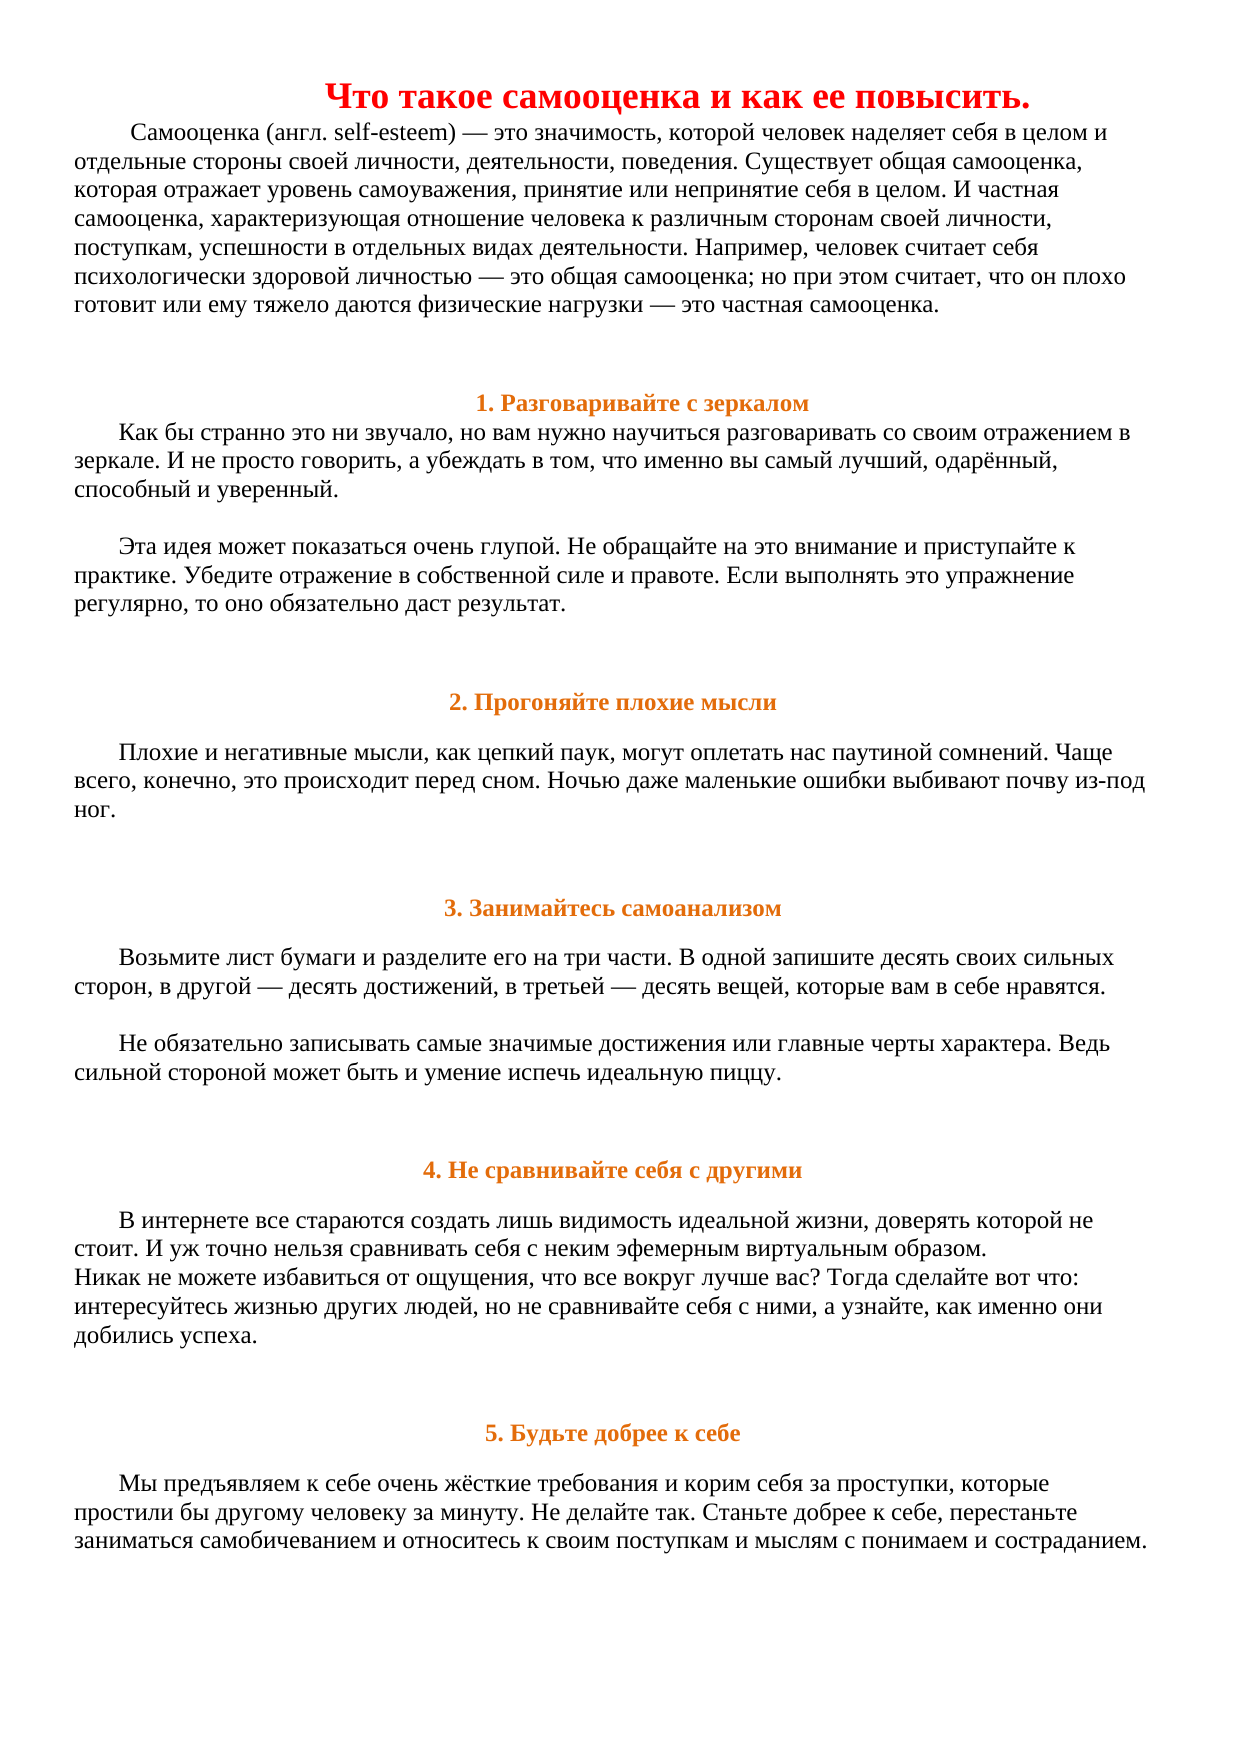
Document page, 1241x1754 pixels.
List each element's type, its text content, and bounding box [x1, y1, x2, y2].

text Что такое самооценка и как ее повысить. Самооценка (англ. self-esteem) — это значимость, которой человек наделяет себя в целом и отдельные стороны своей личности, деятельности, поведения. Существует общая самооценка, которая отражает уровень самоуважения, принятие или непринятие себя в целом. И частная самооценка, характеризующая отношение человека к различным сторонам своей личности, поступкам, успешности в отдельных видах деятельности. Например, человек считает себя психологически здоровой личностью — это общая самооценка; но при этом считает, что он плохо готовит или ему тяжело даются физические нагрузки — это частная самооценка. [74, 74, 1152, 318]
text Как бы странно это ни звучало, но вам нужно научиться разговаривать со своим отражением в зеркале. И не просто говорить, а убеждать в том, что именно вы самый лучший, одарённый, способный и уверенный. [74, 417, 1152, 503]
text Эта идея может показаться очень глупой. Не обращайте на это внимание и приступайте к практике. Убедите отражение в собственной силе и правоте. Если выполнять это упражнение регулярно, то оно обязательно даст результат. [74, 531, 1152, 617]
text В интернете все стараются создать лишь видимость идеальной жизни, доверять которой не стоит. И уж точно нельзя сравнивать себя с неким эфемерным виртуальным образом. [74, 1205, 1152, 1262]
text Мы предъявляем к себе очень жёсткие требования и корим себя за проступки, которые простили бы другому человеку за минуту. Не делайте так. Станьте добрее к себе, перестаньте заниматься самобичеванием и относитесь к своим поступкам и мыслям с понимаем и состраданием. [74, 1468, 1152, 1554]
text Возьмите лист бумаги и разделите его на три части. В одной запишите десять своих сильных сторон, в другой — десять достижений, в третьей — десять вещей, которые вам в себе нравятся. [74, 942, 1152, 1000]
text 5. Будьте добрее к себе [74, 1418, 1152, 1447]
text Плохие и негативные мысли, как цепкий паук, могут оплетать нас паутиной сомнений. Чаще всего, конечно, это происходит перед сном. Ночью даже маленькие ошибки выбивают почву из-под ног. [74, 737, 1152, 823]
text Никак не можете избавиться от ощущения, что все вокруг лучше вас? Тогда сделайте вот что: интересуйтесь жизнью других людей, но не сравнивайте себя с ними, а узнайте, как именно они добились успеха. [74, 1262, 1152, 1348]
text 3. Занимайтесь самоанализом [74, 893, 1152, 921]
text 4. Не сравнивайте себя с другими [74, 1155, 1152, 1184]
text Не обязательно записывать самые значимые достижения или главные черты характера. Ведь сильной стороной может быть и умение испечь идеальную пиццу. [74, 1028, 1152, 1085]
text 2. Прогоняйте плохие мысли [74, 687, 1152, 716]
subtitle 1. Разговаривайте с зеркалом [74, 388, 1152, 417]
